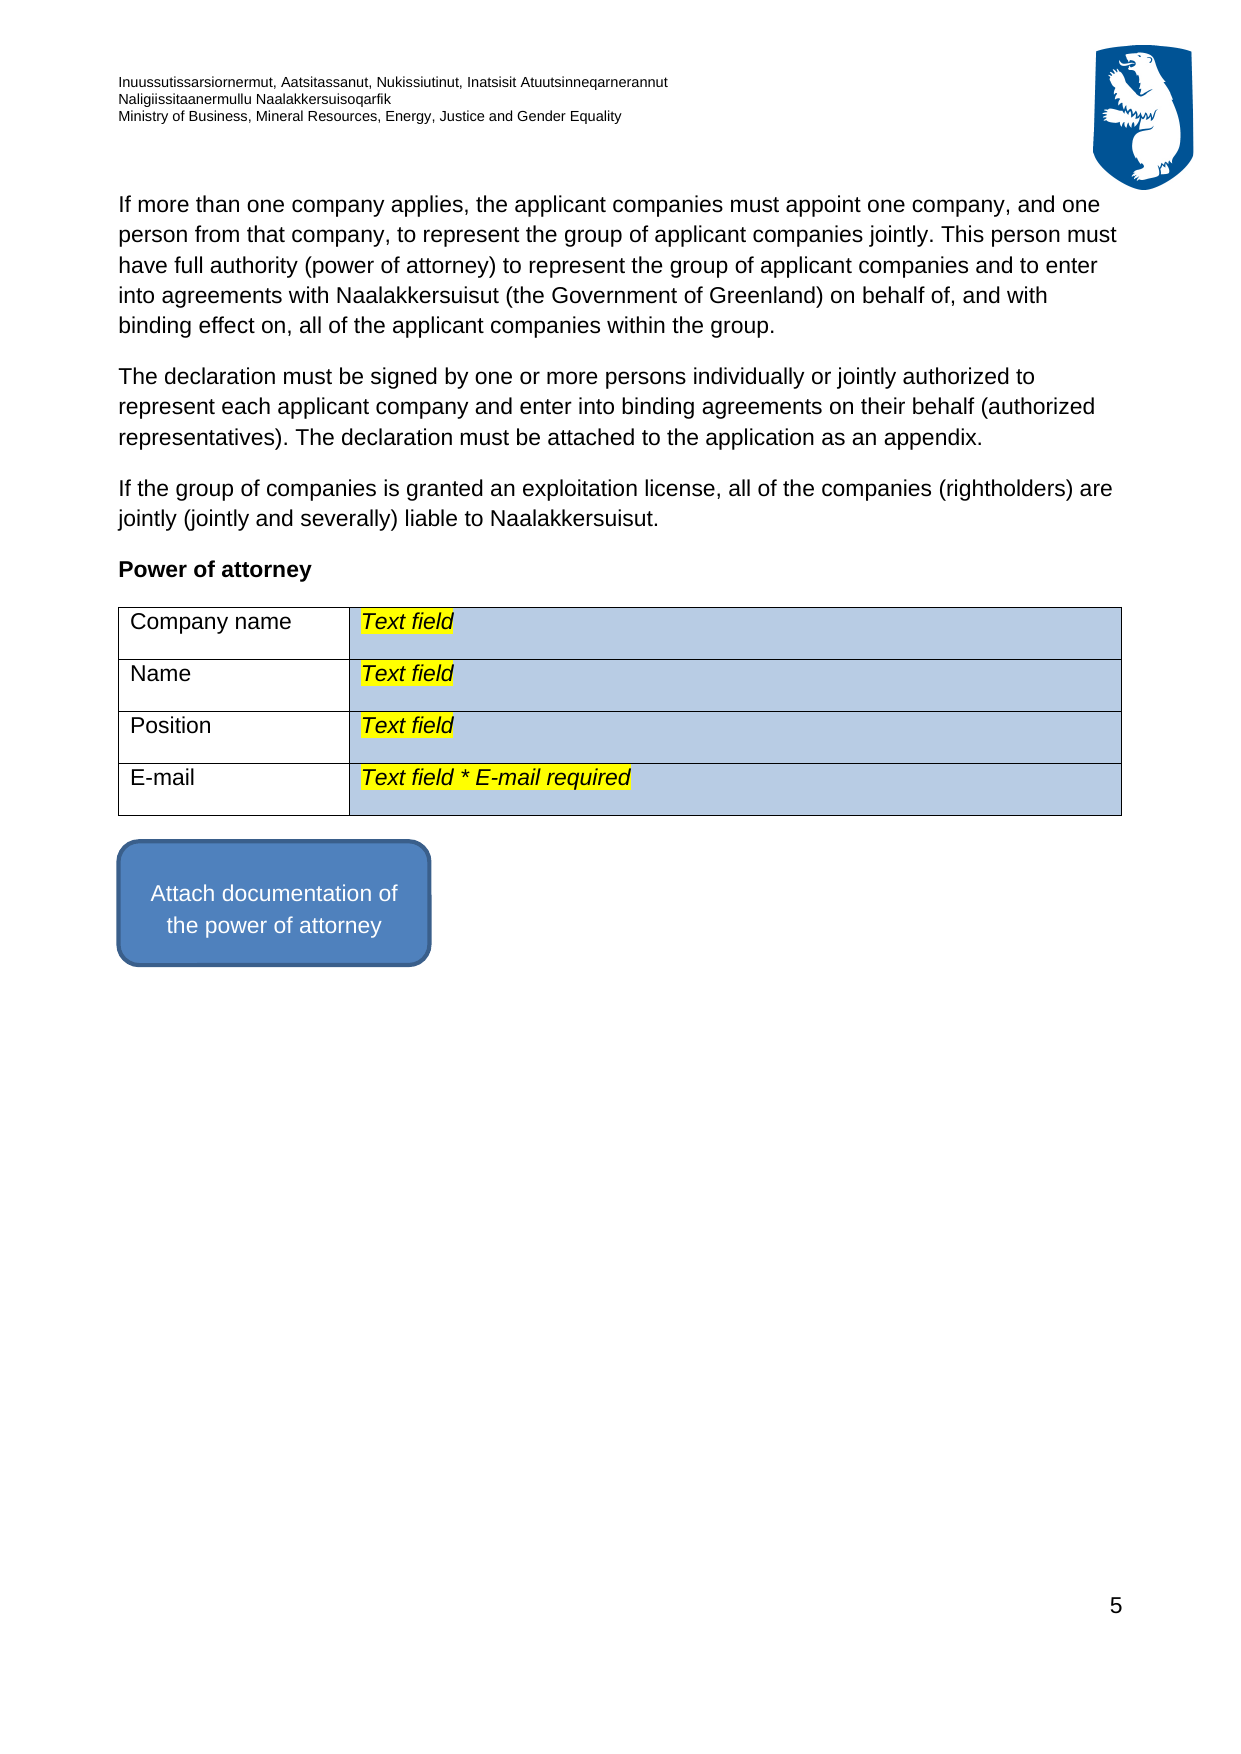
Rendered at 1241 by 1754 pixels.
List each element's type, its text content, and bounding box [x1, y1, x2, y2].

table_cell Text field * E-mail required [350, 764, 1121, 815]
table_cell Text field [350, 712, 1121, 763]
text Power of attorney [118, 556, 1122, 582]
table_cell Text field [350, 660, 1121, 711]
text The declaration must be signed by one or more persons individually or jointly authorized to represent each applicant company and enter into binding agreements on their behalf (authorized representatives). The declaration must be attached to the application as an appendix. [118, 363, 1122, 450]
table_cell Position [119, 712, 349, 763]
picture [1093, 45, 1194, 190]
table_header Text field [350, 608, 1121, 659]
table_cell E-mail [119, 764, 349, 815]
table_header Company name [119, 608, 349, 659]
text If the group of companies is granted an exploitation license, all of the companies (rightholders) are jointly (jointly and severally) liable to Naalakkersuisut. [118, 474, 1122, 531]
text If more than one company applies, the applicant companies must appoint one company, and one person from that company, to represent the group of applicant companies jointly. This person must have full authority (power of attorney) to represent the group of applicant companies and to enter into agreements with Naalakkersuisut (the Government of Greenland) on behalf of, and with binding effect on, all of the applicant companies within the group. [118, 191, 1122, 338]
table_cell Name [119, 660, 349, 711]
